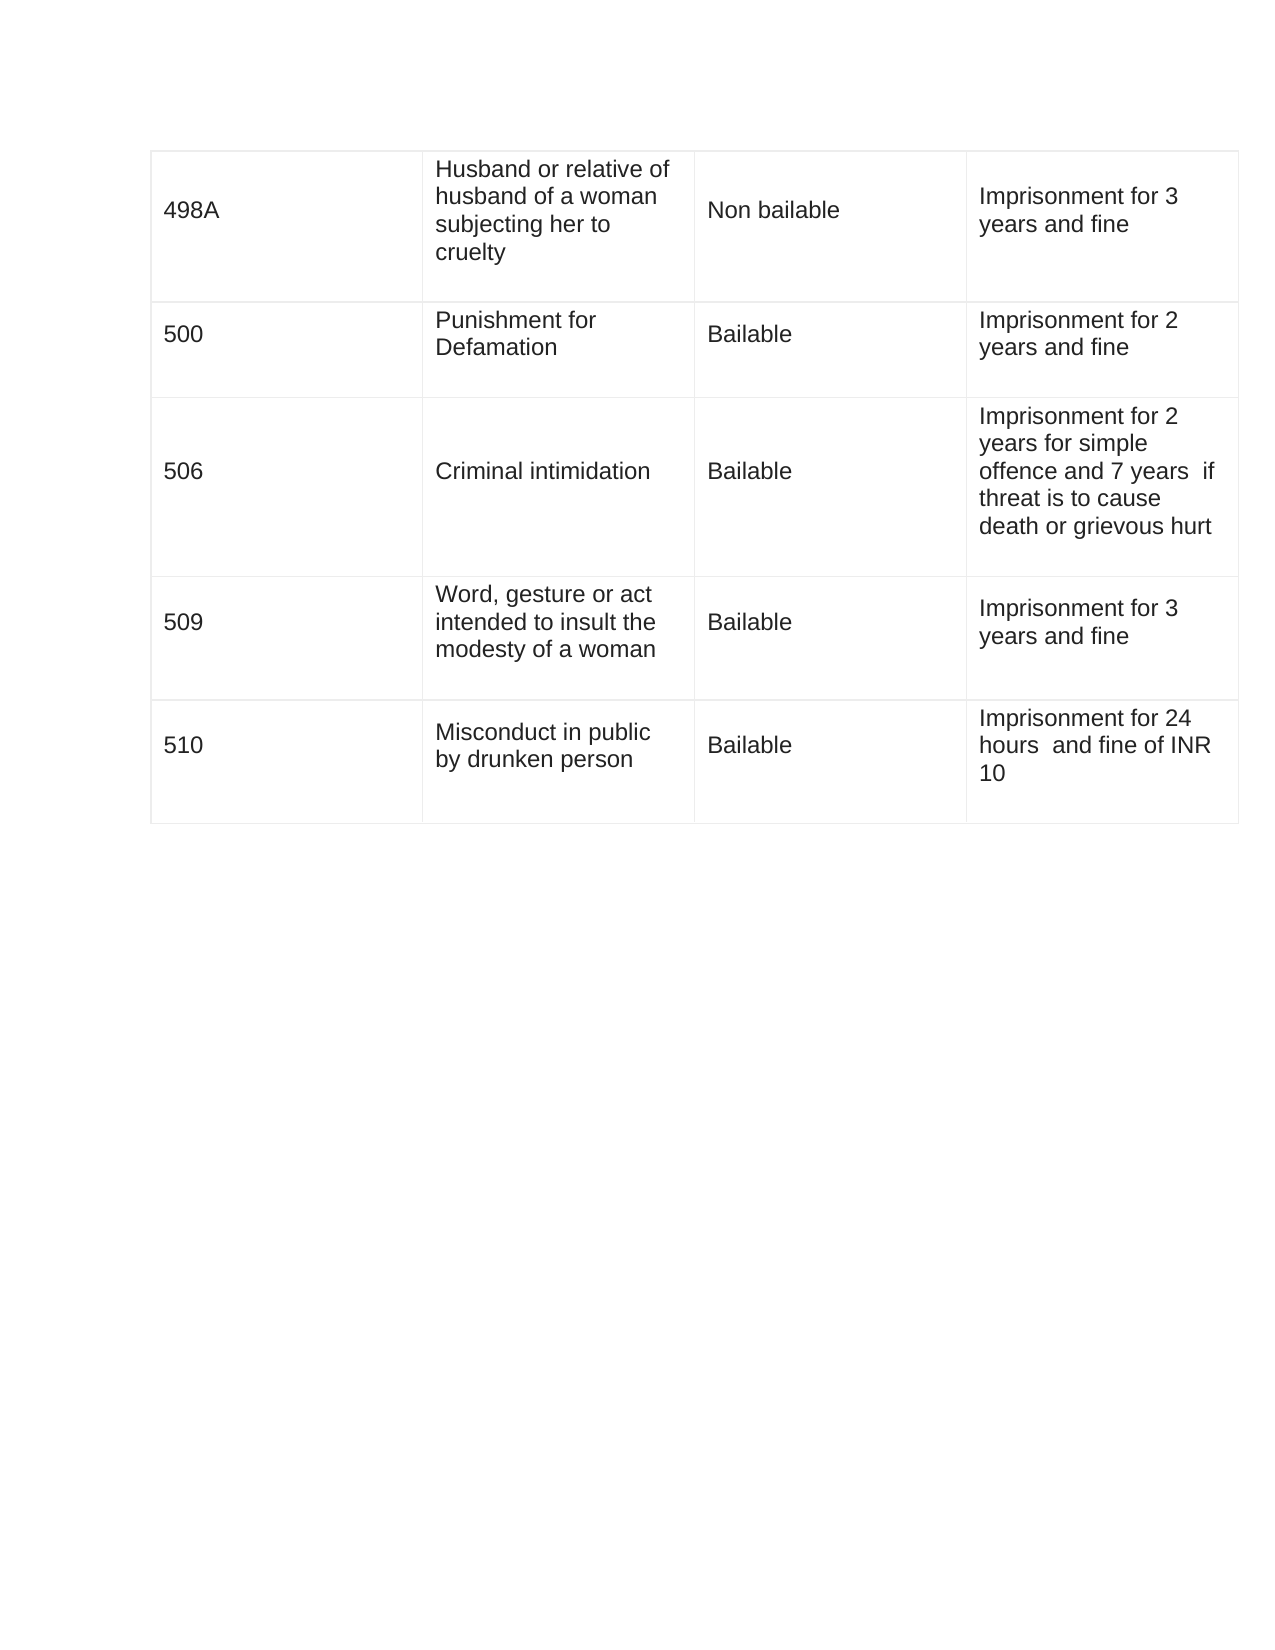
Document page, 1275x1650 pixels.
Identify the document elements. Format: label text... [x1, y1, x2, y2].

table_cell Word, gesture or act intended to insult the modesty of a woman [423, 577, 694, 699]
table_cell Punishment for Defamation [423, 303, 694, 397]
table_cell 498A [152, 152, 422, 301]
table_cell Misconduct in public by drunken person [423, 701, 694, 822]
table_cell Imprisonment for 3 years and fine [967, 577, 1238, 699]
table_cell 506 [152, 398, 422, 576]
table_cell 510 [152, 701, 422, 822]
table_cell Imprisonment for 3 years and fine [967, 152, 1238, 301]
table_cell 509 [152, 577, 422, 699]
table_cell Imprisonment for 2 years for simple offence and 7 years if threat is to cause death or grievous hurt [967, 398, 1238, 576]
table_cell Imprisonment for 24 hours and fine of INR 10 [967, 701, 1238, 822]
table_cell Bailable [695, 398, 966, 576]
table_cell Criminal intimidation [423, 398, 694, 576]
table_cell Imprisonment for 2 years and fine [967, 303, 1238, 397]
table_cell Bailable [695, 577, 966, 699]
table_cell Non bailable [695, 152, 966, 301]
table_cell Husband or relative of husband of a woman subjecting her to cruelty [423, 152, 694, 301]
table_cell Bailable [695, 303, 966, 397]
table_cell Bailable [695, 701, 966, 822]
table_cell 500 [152, 303, 422, 397]
